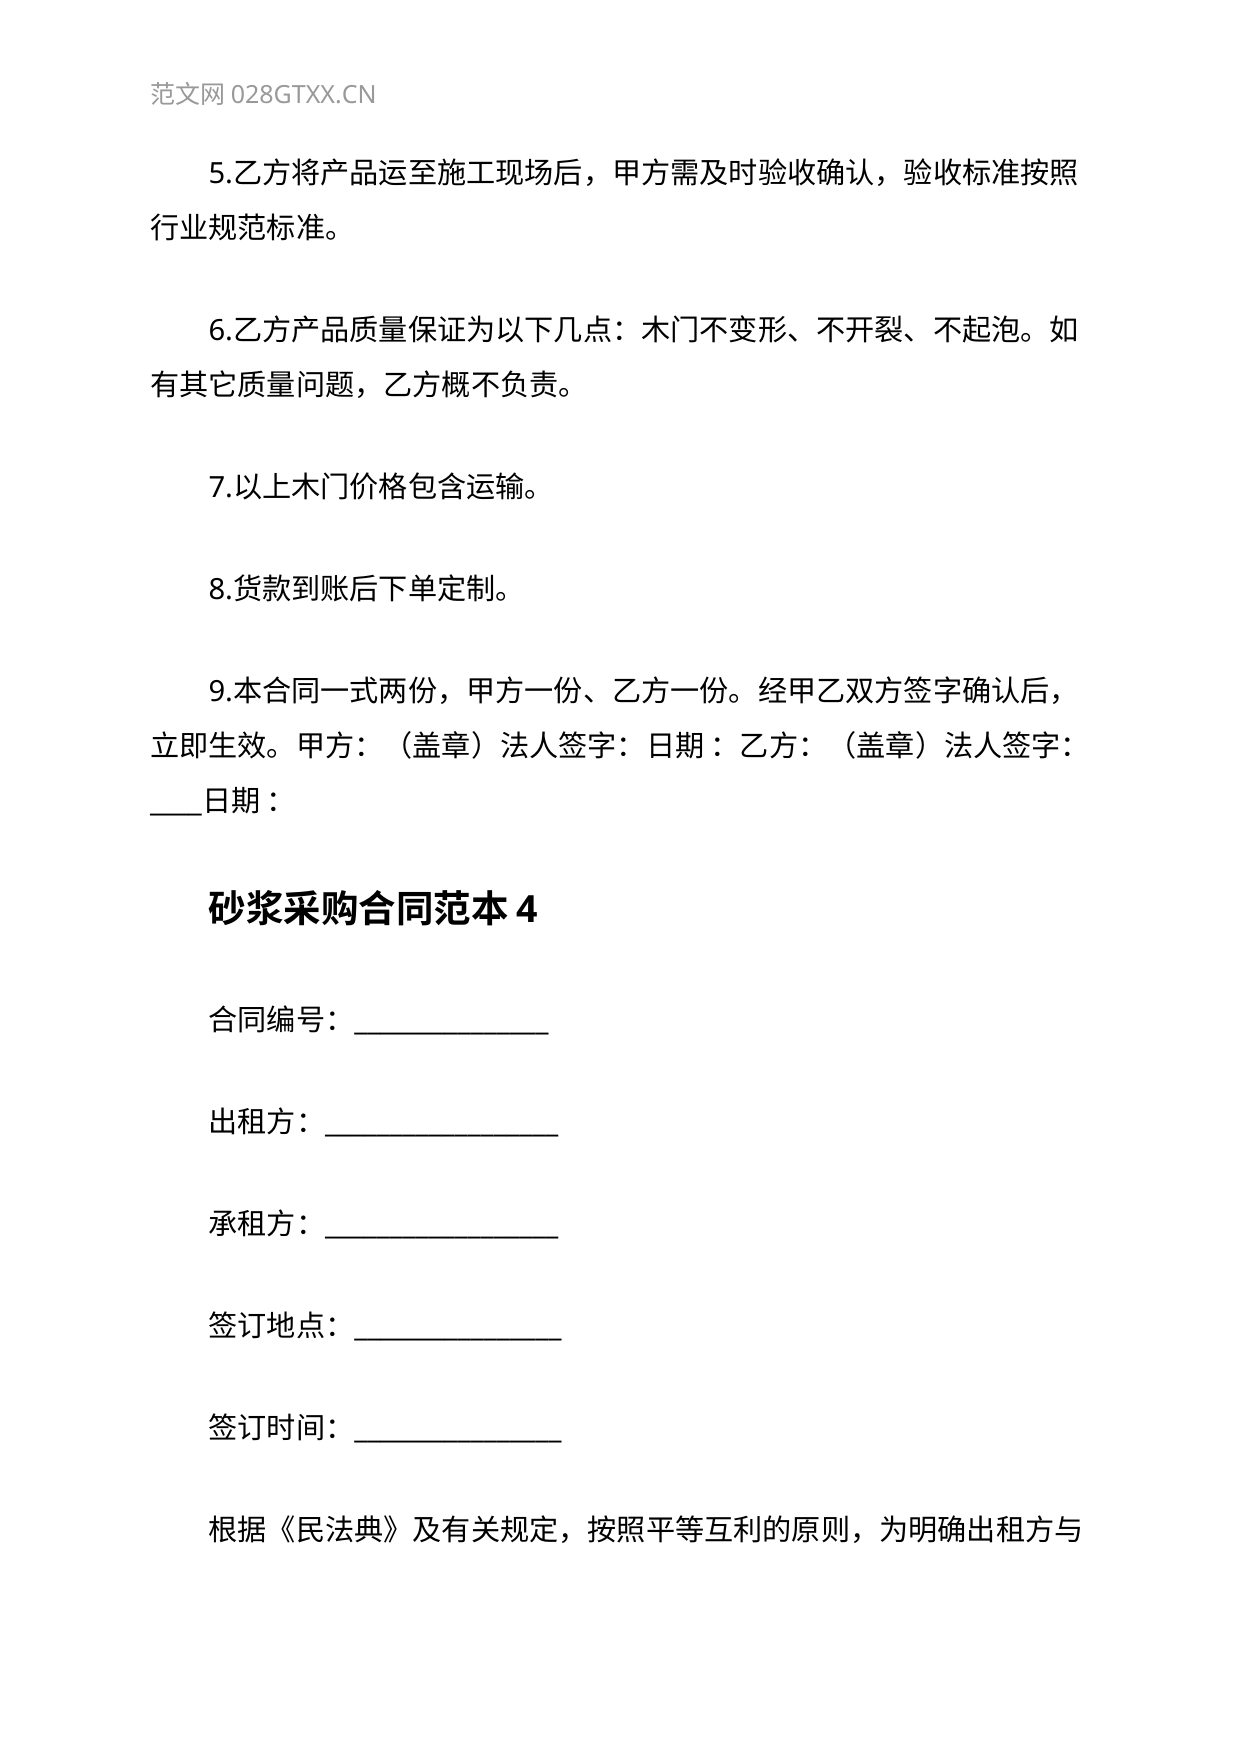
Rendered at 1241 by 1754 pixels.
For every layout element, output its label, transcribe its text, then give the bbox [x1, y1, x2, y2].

text 签订时间：________________ [150, 1405, 1090, 1447]
text 砂浆采购合同范本4 [150, 879, 1090, 934]
text 合同编号：_______________ [150, 997, 1090, 1039]
text 承租方：__________________ [150, 1201, 1090, 1243]
text 5.乙方将产品运至施工现场后，甲方需及时验收确认，验收标准按照行业规范标准。 [150, 150, 1090, 247]
text 出租方：__________________ [150, 1099, 1090, 1141]
text 签订地点：________________ [150, 1303, 1090, 1345]
text 8.货款到账后下单定制。 [150, 566, 1090, 608]
text 7.以上木门价格包含运输。 [150, 463, 1090, 506]
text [150, 1507, 1090, 1549]
text 6.乙方产品质量保证为以下几点：木门不变形、不开裂、不起泡。如有其它质量问题，乙方概不负责。 [150, 307, 1090, 404]
text 9.本合同一式两份，甲方一份、乙方一份。经甲乙双方签字确认后，立即生效。甲方：（盖章）法人签字：日期 ：乙方：（盖章）法人签字：____日期 ： [150, 667, 1090, 820]
